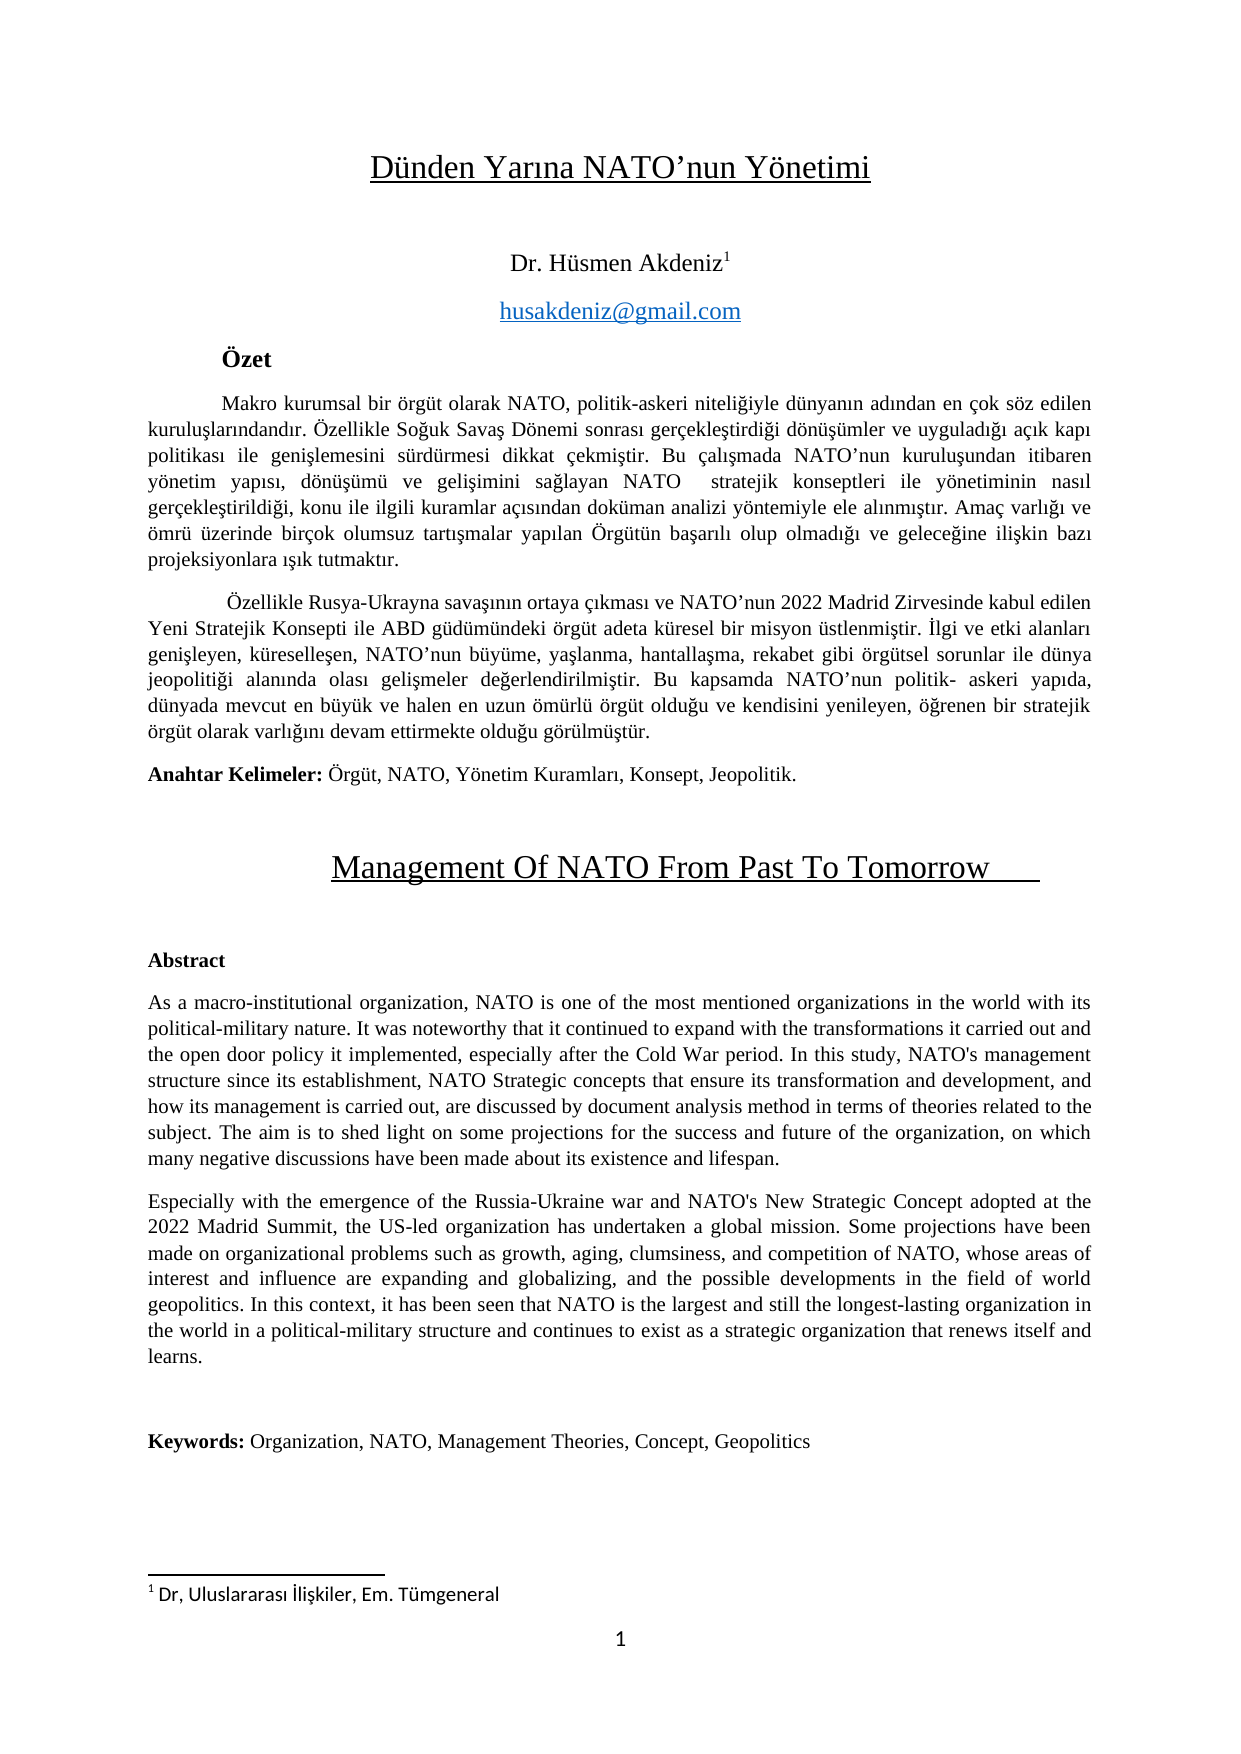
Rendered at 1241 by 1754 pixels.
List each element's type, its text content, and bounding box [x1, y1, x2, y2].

text Especially with the emergence of the Russia-Ukraine war and NATO's New Strategic Concept adopted at the 2022 Madrid Summit, the US-led organization has undertaken a global mission. Some projections have been made on organizational problems such as growth, aging, clumsiness, and competition of NATO, whose areas of interest and influence are expanding and globalizing, and the possible developments in the field of world geopolitics. In this context, it has been seen that NATO is the largest and still the longest-lasting organization in the world in a political-military structure and continues to exist as a strategic organization that renews itself and learns. [148, 1188, 1093, 1368]
text Makro kurumsal bir örgüt olarak NATO, politik-askeri niteliğiyle dünyanın adından en çok söz edilen kuruluşlarındandır. Özellikle Soğuk Savaş Dönemi sonrası gerçekleştirdiği dönüşümler ve uyguladığı açık kapı politikası ile genişlemesini sürdürmesi dikkat çekmiştir. Bu çalışmada NATO’nun kuruluşundan itibaren yönetim yapısı, dönüşümü ve gelişimini sağlayan NATO stratejik konseptleri ile yönetiminin nasıl gerçekleştirildiği, konu ile ilgili kuramlar açısından doküman analizi yöntemiyle ele alınmıştır. Amaç varlığı ve ömrü üzerinde birçok olumsuz tartışmalar yapılan Örgütün başarılı olup olmadığı ve geleceğine ilişkin bazı projeksiyonlara ışık tutmaktır. [148, 391, 1093, 571]
text As a macro-institutional organization, NATO is one of the most mentioned organizations in the world with its political-military nature. It was noteworthy that it continued to expand with the transformations it carried out and the open door policy it implemented, especially after the Cold War period. In this study, NATO's management structure since its establishment, NATO Strategic concepts that ensure its transformation and development, and how its management is carried out, are discussed by document analysis method in terms of theories related to the subject. The aim is to shed light on some projections for the success and future of the organization, on which many negative discussions have been made about its existence and lifespan. [148, 990, 1093, 1170]
text husakdeniz@gmail.com [148, 296, 1093, 325]
text Dr. Hüsmen Akdeniz [148, 248, 1093, 277]
text Keywords: Organization, NATO, Management Theories, Concept, Geopolitics [148, 1429, 1093, 1453]
text Özet [148, 344, 1093, 372]
text Abstract [148, 948, 1093, 972]
text Anahtar Kelimeler: Örgüt, NATO, Yönetim Kuramları, Konsept, Jeopolitik. [148, 762, 1093, 786]
text Özellikle Rusya-Ukrayna savaşının ortaya çıkması ve NATO’nun 2022 Madrid Zirvesinde kabul edilen Yeni Stratejik Konsepti ile ABD güdümündeki örgüt adeta küresel bir misyon üstlenmiştir. İlgi ve etki alanları genişleyen, küreselleşen, NATO’nun büyüme, yaşlanma, hantallaşma, rekabet gibi örgütsel sorunlar ile dünya jeopolitiği alanında olası gelişmeler değerlendirilmiştir. Bu kapsamda NATO’nun politik- askeri yapıda, dünyada mevcut en büyük ve halen en uzun ömürlü örgüt olduğu ve kendisini yenileyen, öğrenen bir stratejik örgüt olarak varlığını devam ettirmekte olduğu görülmüştür. [148, 589, 1093, 743]
text Management Of NATO From Past To Tomorrow [148, 847, 1093, 885]
text Dünden Yarına NATO’nun Yönetimi [148, 148, 1093, 186]
